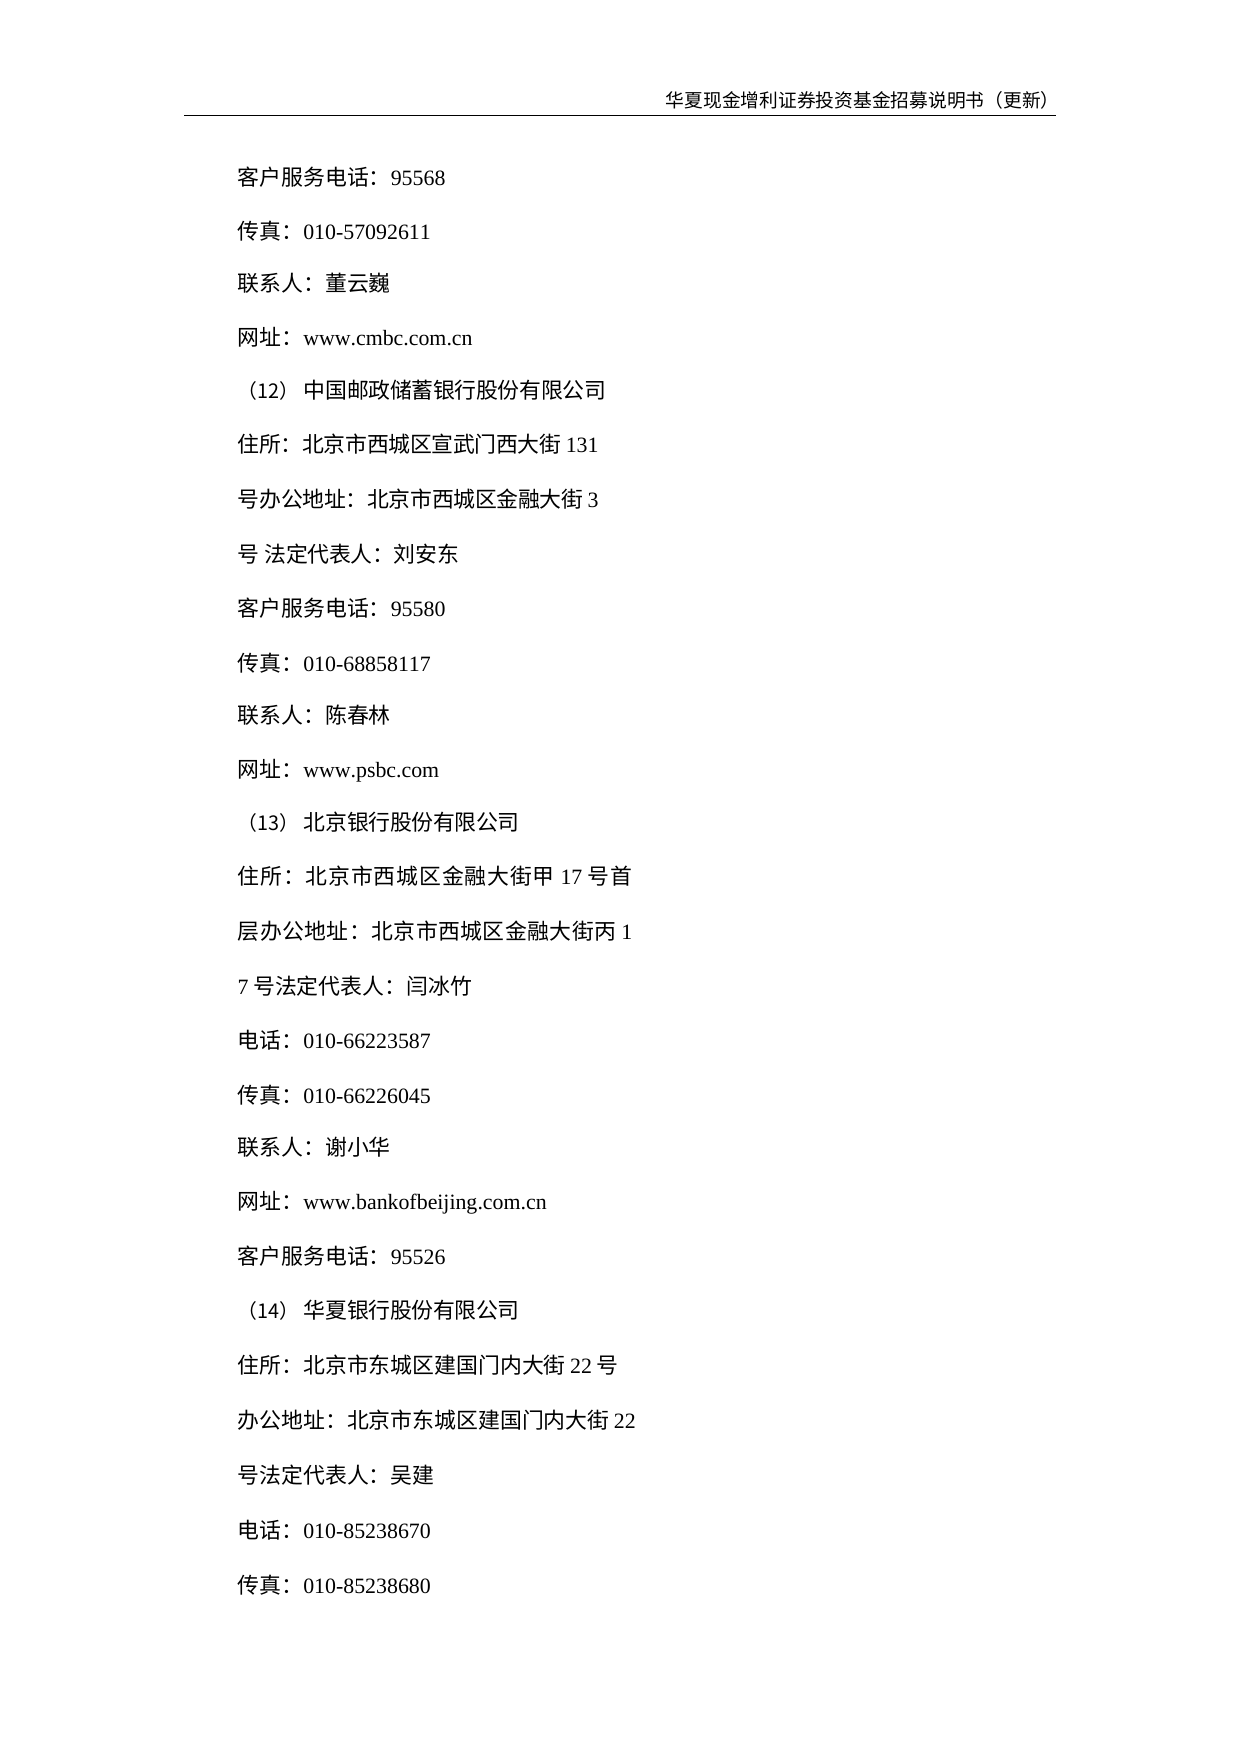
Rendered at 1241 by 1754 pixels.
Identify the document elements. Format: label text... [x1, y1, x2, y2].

text 网址：www.psbc.com [237, 752, 1146, 784]
list 中国邮政储蓄银行股份有限公司住所：北京市西城区宣武门西大街131号办公地址：北京市西城区金融大街3号 法定代表人：刘安东 [237, 373, 621, 568]
text 电话：010-85238670 传真：010-85238680 [237, 1513, 431, 1599]
text 住所：北京市东城区建国门内大街22号 [237, 1348, 1146, 1380]
text 客户服务电话：95580 传真：010-68858117 [237, 591, 446, 678]
text 电话：010-66223587 传真：010-66226045 [237, 1023, 431, 1110]
text 住所：北京市西城区金融大街甲17号首层办公地址：北京市西城区金融大街丙17号法定代表人：闫冰竹 [237, 859, 632, 1000]
text 办公地址：北京市东城区建国门内大街22号法定代表人：吴建 [237, 1403, 654, 1490]
text 网址：www.cmbc.com.cn [237, 320, 1146, 352]
text 客户服务电话：95568 传真：010-57092611 [237, 159, 446, 246]
text 网址：www.bankofbeijing.com.cn 客户服务电话：95526 [237, 1184, 550, 1271]
list 华夏银行股份有限公司 [237, 1293, 1146, 1325]
text 联系人：董云巍 [237, 269, 1146, 297]
text 联系人：谢小华 [237, 1133, 1146, 1161]
text 联系人：陈春林 [237, 701, 1146, 729]
list 北京银行股份有限公司 [237, 804, 1146, 836]
